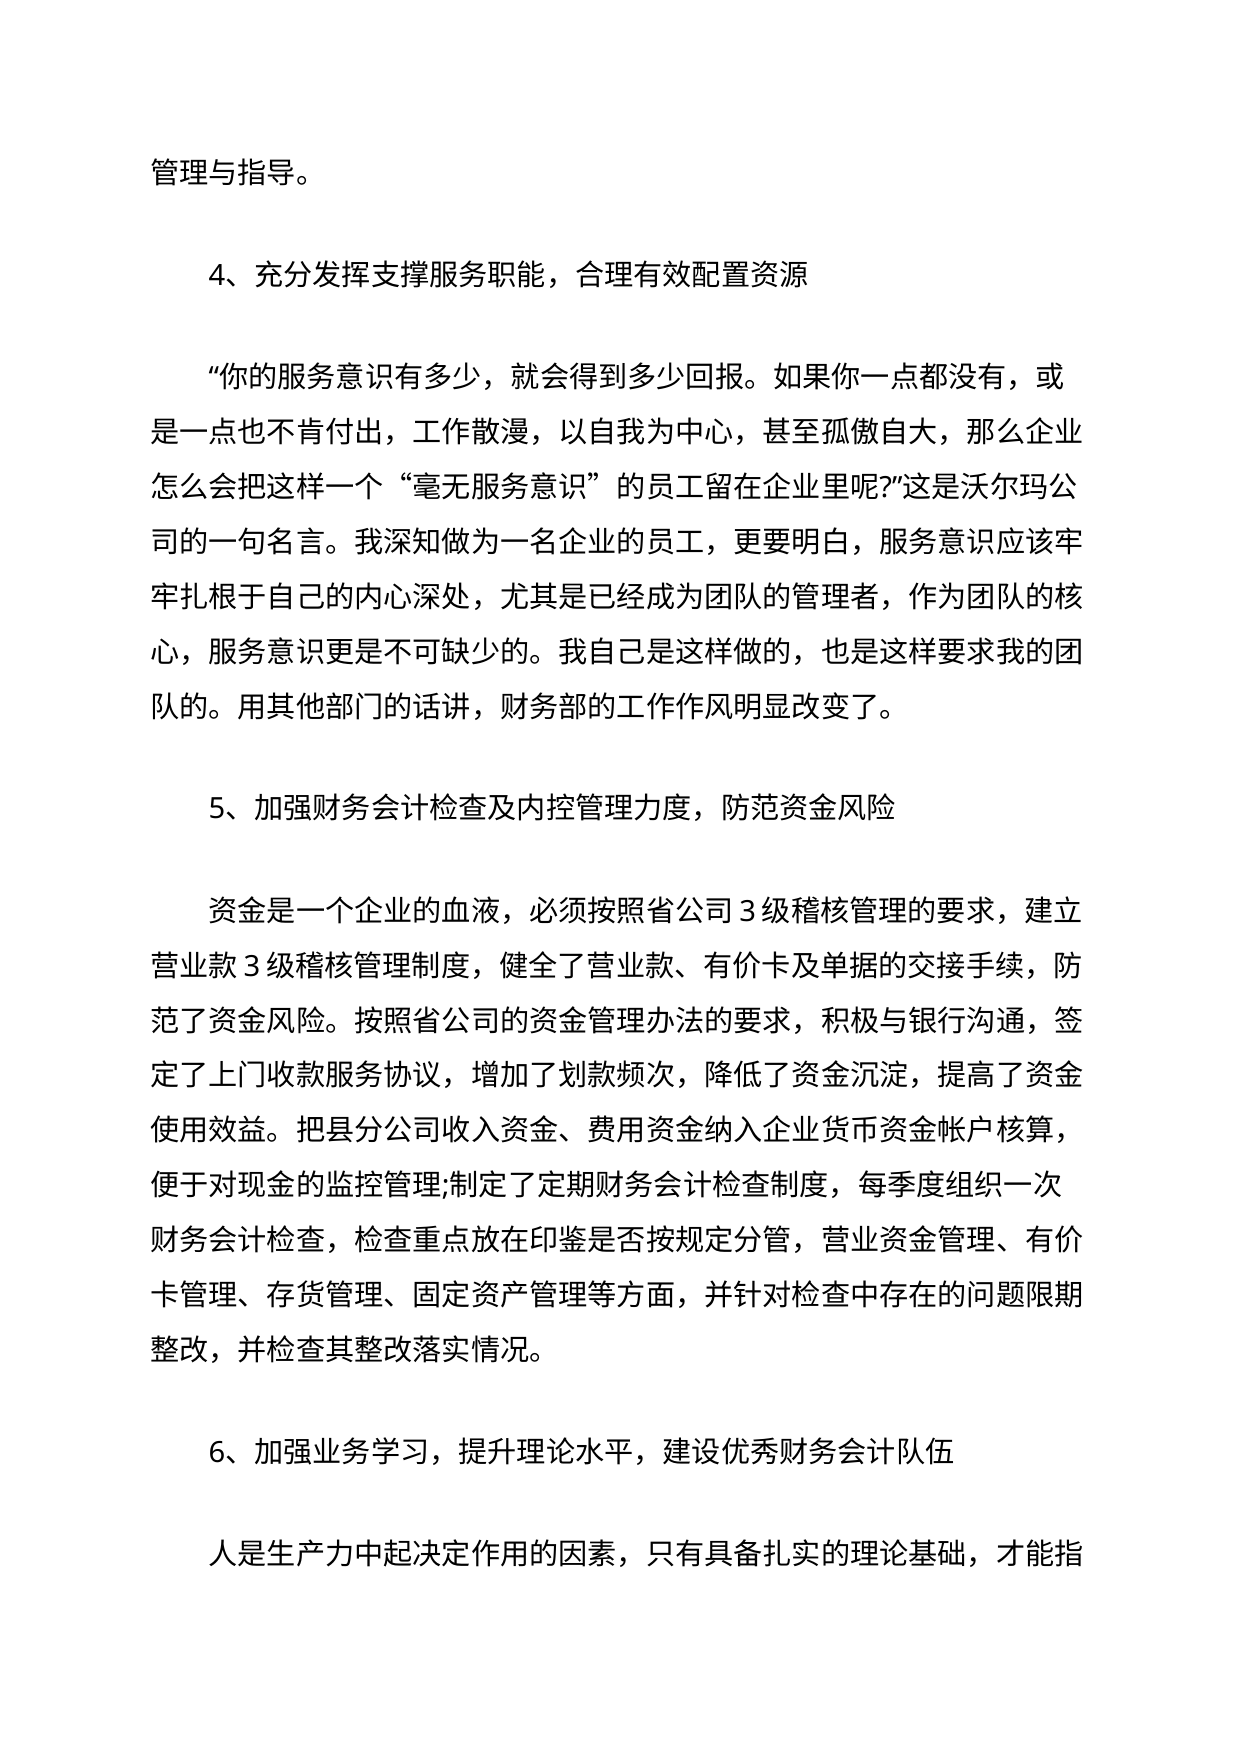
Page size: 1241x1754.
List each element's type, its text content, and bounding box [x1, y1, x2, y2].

text 资金是一个企业的血液，必须按照省公司3级稽核管理的要求，建立营业款3级稽核管理制度，健全了营业款、有价卡及单据的交接手续，防范了资金风险。按照省公司的资金管理办法的要求，积极与银行沟通，签定了上门收款服务协议，增加了划款频次，降低了资金沉淀，提高了资金使用效益。把县分公司收入资金、费用资金纳入企业货币资金帐户核算，便于对现金的监控管理;制定了定期财务会计检查制度，每季度组织一次财务会计检查，检查重点放在印鉴是否按规定分管，营业资金管理、有价卡管理、存货管理、固定资产管理等方面，并针对检查中存在的问题限期整改，并检查其整改落实情况。 [150, 887, 1090, 1369]
text 4、充分发挥支撑服务职能，合理有效配置资源 [150, 252, 1090, 294]
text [150, 150, 1090, 192]
text 5、加强财务会计检查及内控管理力度，防范资金风险 [150, 785, 1090, 827]
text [150, 1530, 1090, 1573]
text 6、加强业务学习，提升理论水平，建设优秀财务会计队伍 [150, 1428, 1090, 1471]
text “你的服务意识有多少，就会得到多少回报。如果你一点都没有，或是一点也不肯付出，工作散漫，以自我为中心，甚至孤傲自大，那么企业怎么会把这样一个“毫无服务意识”的员工留在企业里呢?”这是沃尔玛公司的一句名言。我深知做为一名企业的员工，更要明白，服务意识应该牢牢扎根于自己的内心深处，尤其是已经成为团队的管理者，作为团队的核心，服务意识更是不可缺少的。我自己是这样做的，也是这样要求我的团队的。用其他部门的话讲，财务部的工作作风明显改变了。 [150, 354, 1090, 726]
